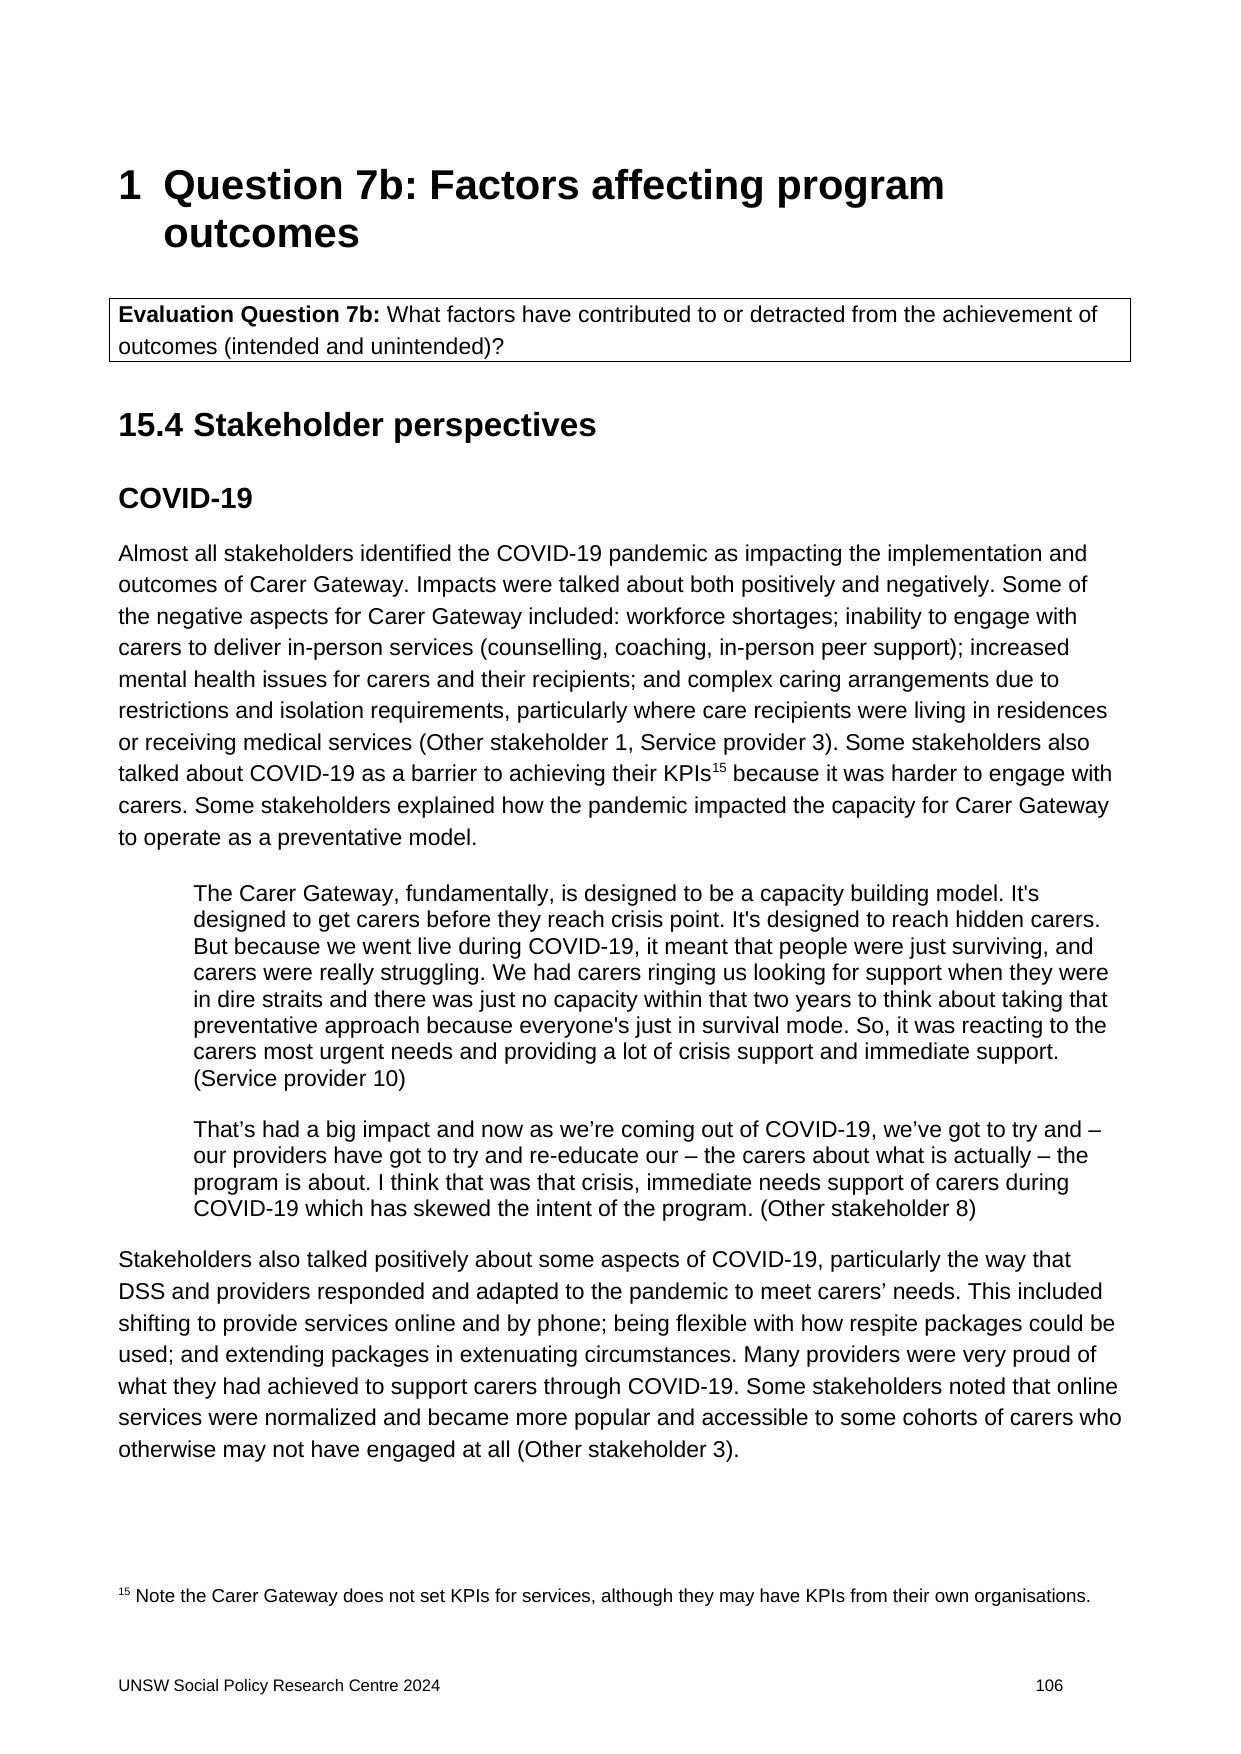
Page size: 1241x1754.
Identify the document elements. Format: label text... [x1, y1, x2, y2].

text Stakeholders also talked positively about some aspects of COVID-19, particularly the way that DSS and providers responded and adapted to the pandemic to meet carers’ needs. This included shifting to provide services online and by phone; being flexible with how respite packages could be used; and extending packages in extenuating circumstances. Many providers were very proud of what they had achieved to support carers through COVID-19. Some stakeholders noted that online services were normalized and became more popular and accessible to some cohorts of carers who otherwise may not have engaged at all (Other stakeholder 3). [118, 1246, 1122, 1462]
text That’s had a big impact and now as we’re coming out of COVID-19, we’ve got to try and – our providers have got to try and re-educate our – the carers about what is actually – the program is about. I think that was that crisis, immediate needs support of carers during COVID-19 which has skewed the intent of the program. (Other stakeholder 8) [193, 1116, 1124, 1221]
subtitle Stakeholder perspectives [118, 405, 1122, 443]
subtitle Question 7b: Factors affecting program outcomes [118, 161, 1122, 256]
text Evaluation Question 7b: What factors have contributed to or detracted from the achievement of outcomes (intended and unintended)? [110, 299, 1130, 361]
text Almost all stakeholders identified the COVID-19 pandemic as impacting the implementation and outcomes of Carer Gateway. Impacts were talked about both positively and negatively. Some of the negative aspects for Carer Gateway included: workforce shortages; inability to engage with carers to deliver in-person services (counselling, coaching, in-person peer support); increased mental health issues for carers and their recipients; and complex caring arrangements due to restrictions and isolation requirements, particularly where care recipients were living in residences or receiving medical services (Other stakeholder 1, Service provider 3). Some stakeholders also talked about COVID-19 as a barrier to achieving their KPIs because it was harder to engage with carers. Some stakeholders explained how the pandemic impacted the capacity for Carer Gateway to operate as a preventative model. [118, 539, 1122, 850]
text The Carer Gateway, fundamentally, is designed to be a capacity building model. It's designed to get carers before they reach crisis point. It's designed to reach hidden carers. But because we went live during COVID-19, it meant that people were just surviving, and carers were really struggling. We had carers ringing us looking for support when they were in dire straits and there was just no capacity within that two years to think about taking that preventative approach because everyone's just in survival mode. So, it was reacting to the carers most urgent needs and providing a lot of crisis support and immediate support. (Service provider 10) [193, 880, 1124, 1091]
subtitle COVID-19 [118, 481, 1122, 514]
